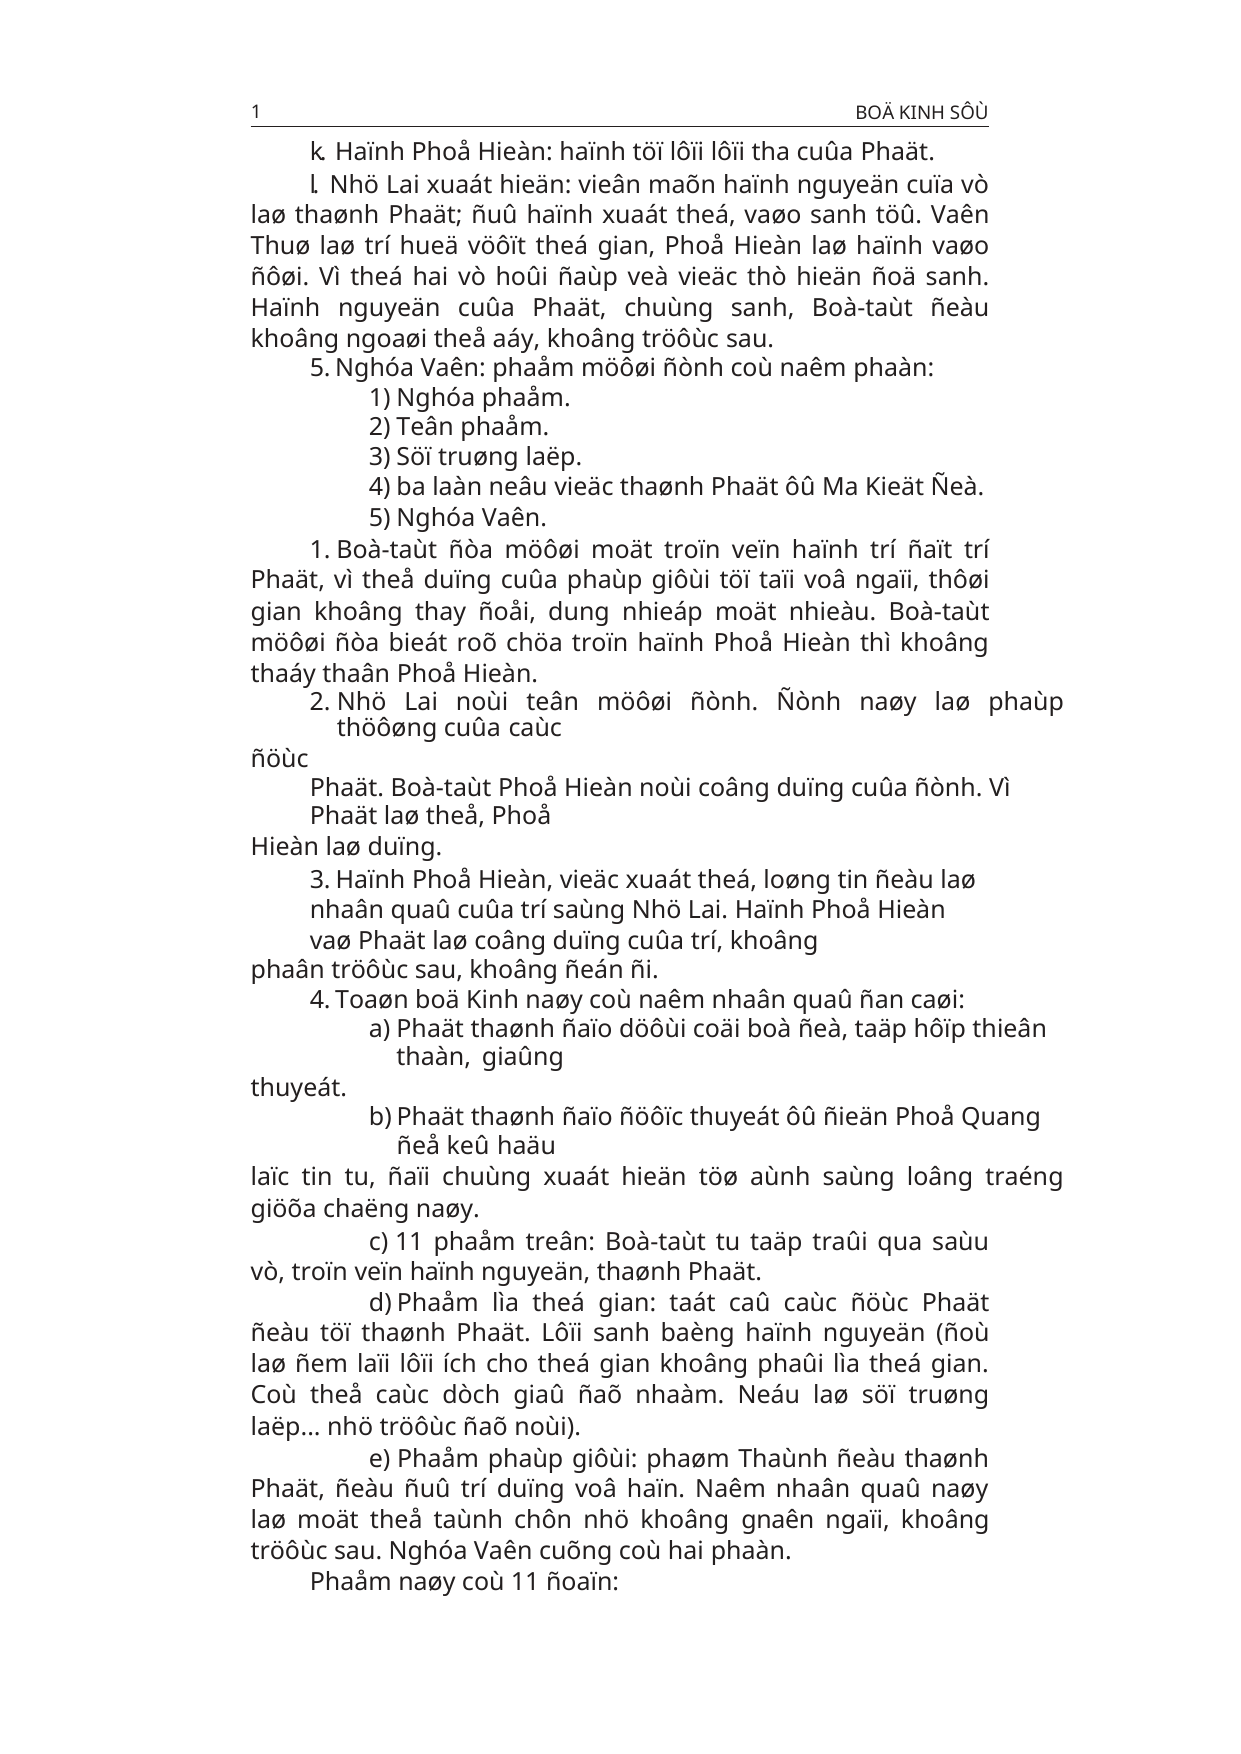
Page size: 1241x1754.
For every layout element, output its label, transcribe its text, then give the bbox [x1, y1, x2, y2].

list Teân phaåm. [369, 412, 1065, 442]
list Toaøn boä Kinh naøy coù naêm nhaân quaû ñan caøi: [309, 984, 1065, 1015]
list Haïnh Phoå Hieàn, vieäc xuaát theá, loøng tin ñeàu laø nhaân quaû cuûa trí saùng Nhö Lai. Haïnh Phoå Hieàn vaø Phaät laø coâng duïng cuûa trí, khoâng [309, 864, 988, 957]
text ñöùc [250, 742, 1065, 774]
list Phaät thaønh ñaïo ñöôïc thuyeát ôû ñieän Phoå Quang ñeå keû haäu [369, 1103, 1065, 1160]
text laïc tin tu, ñaïi chuùng xuaát hieän töø aùnh saùng loâng traéng giöõa chaëng naøy. [250, 1160, 1065, 1224]
list ba laàn neâu vieäc thaønh Phaät ôû Ma Kieät Ñeà. [369, 472, 1065, 502]
text Hieàn laø duïng. [250, 830, 1065, 862]
list Phaät thaønh ñaïo döôùi coäi boà ñeà, taäp hôïp thieân thaàn, giaûng [369, 1015, 1065, 1071]
text phaân tröôùc sau, khoâng ñeán ñi. [250, 957, 1065, 984]
text Phaät. Boà-taùt Phoå Hieàn noùi coâng duïng cuûa ñònh. Vì Phaät laø theå, Phoå [309, 774, 1065, 830]
list Nhö Lai xuaát hieän: vieân maõn haïnh nguyeän cuïa vò laø thaønh Phaät; ñuû haïnh xuaát theá, vaøo sanh töû. Vaên Thuø laø trí hueä vöôït theá gian, Phoå Hieàn laø haïnh vaøo ñôøi. Vì theá hai vò hoûi ñaùp veà vieäc thò hieän ñoä sanh. Haïnh nguyeän cuûa Phaät, chuùng sanh, Boà-taùt ñeàu khoâng ngoaøi theå aáy, khoâng tröôùc sau. [250, 168, 990, 354]
text Phaåm naøy coù 11 ñoaïn: [309, 1566, 1065, 1597]
list Nhö Lai noùi teân möôøi ñònh. Ñònh naøy laø phaùp thöôøng cuûa caùc [309, 689, 1065, 742]
list Haïnh Phoå Hieàn: haïnh töï lôïi lôïi tha cuûa Phaät. [309, 134, 1065, 167]
list Boà-taùt ñòa möôøi moät troïn veïn haïnh trí ñaït trí Phaät, vì theå duïng cuûa phaùp giôùi töï taïi voâ ngaïi, thôøi gian khoâng thay ñoåi, dung nhieáp moät nhieàu. Boà-taùt möôøi ñòa bieát roõ chöa troïn haïnh Phoå Hieàn thì khoâng thaáy thaân Phoå Hieàn. [250, 534, 990, 689]
list Nghóa Vaên: phaåm möôøi ñònh coù naêm phaàn: [309, 354, 1065, 382]
list Phaåm lìa theá gian: taát caû caùc ñöùc Phaät ñeàu töï thaønh Phaät. Lôïi sanh baèng haïnh nguyeän (ñoù laø ñem laïi lôïi ích cho theá gian khoâng phaûi lìa theá gian. Coù theå caùc dòch giaû ñaõ nhaàm. Neáu laø söï truøng laëp... nhö tröôùc ñaõ noùi). [250, 1287, 990, 1442]
list Nghóa phaåm. [369, 382, 1065, 412]
list 11 phaåm treân: Boà-taùt tu taäp traûi qua saùu vò, troïn veïn haïnh nguyeän, thaønh Phaät. [250, 1225, 990, 1287]
list Nghóa Vaên. [369, 502, 1065, 533]
list Söï truøng laëp. [369, 442, 1065, 472]
text thuyeát. [250, 1071, 1065, 1103]
list Phaåm phaùp giôùi: phaøm Thaùnh ñeàu thaønh Phaät, ñeàu ñuû trí duïng voâ haïn. Naêm nhaân quaû naøy laø moät theå taùnh chôn nhö khoâng gnaên ngaïi, khoâng tröôùc sau. Nghóa Vaên cuõng coù hai phaàn. [250, 1442, 990, 1566]
